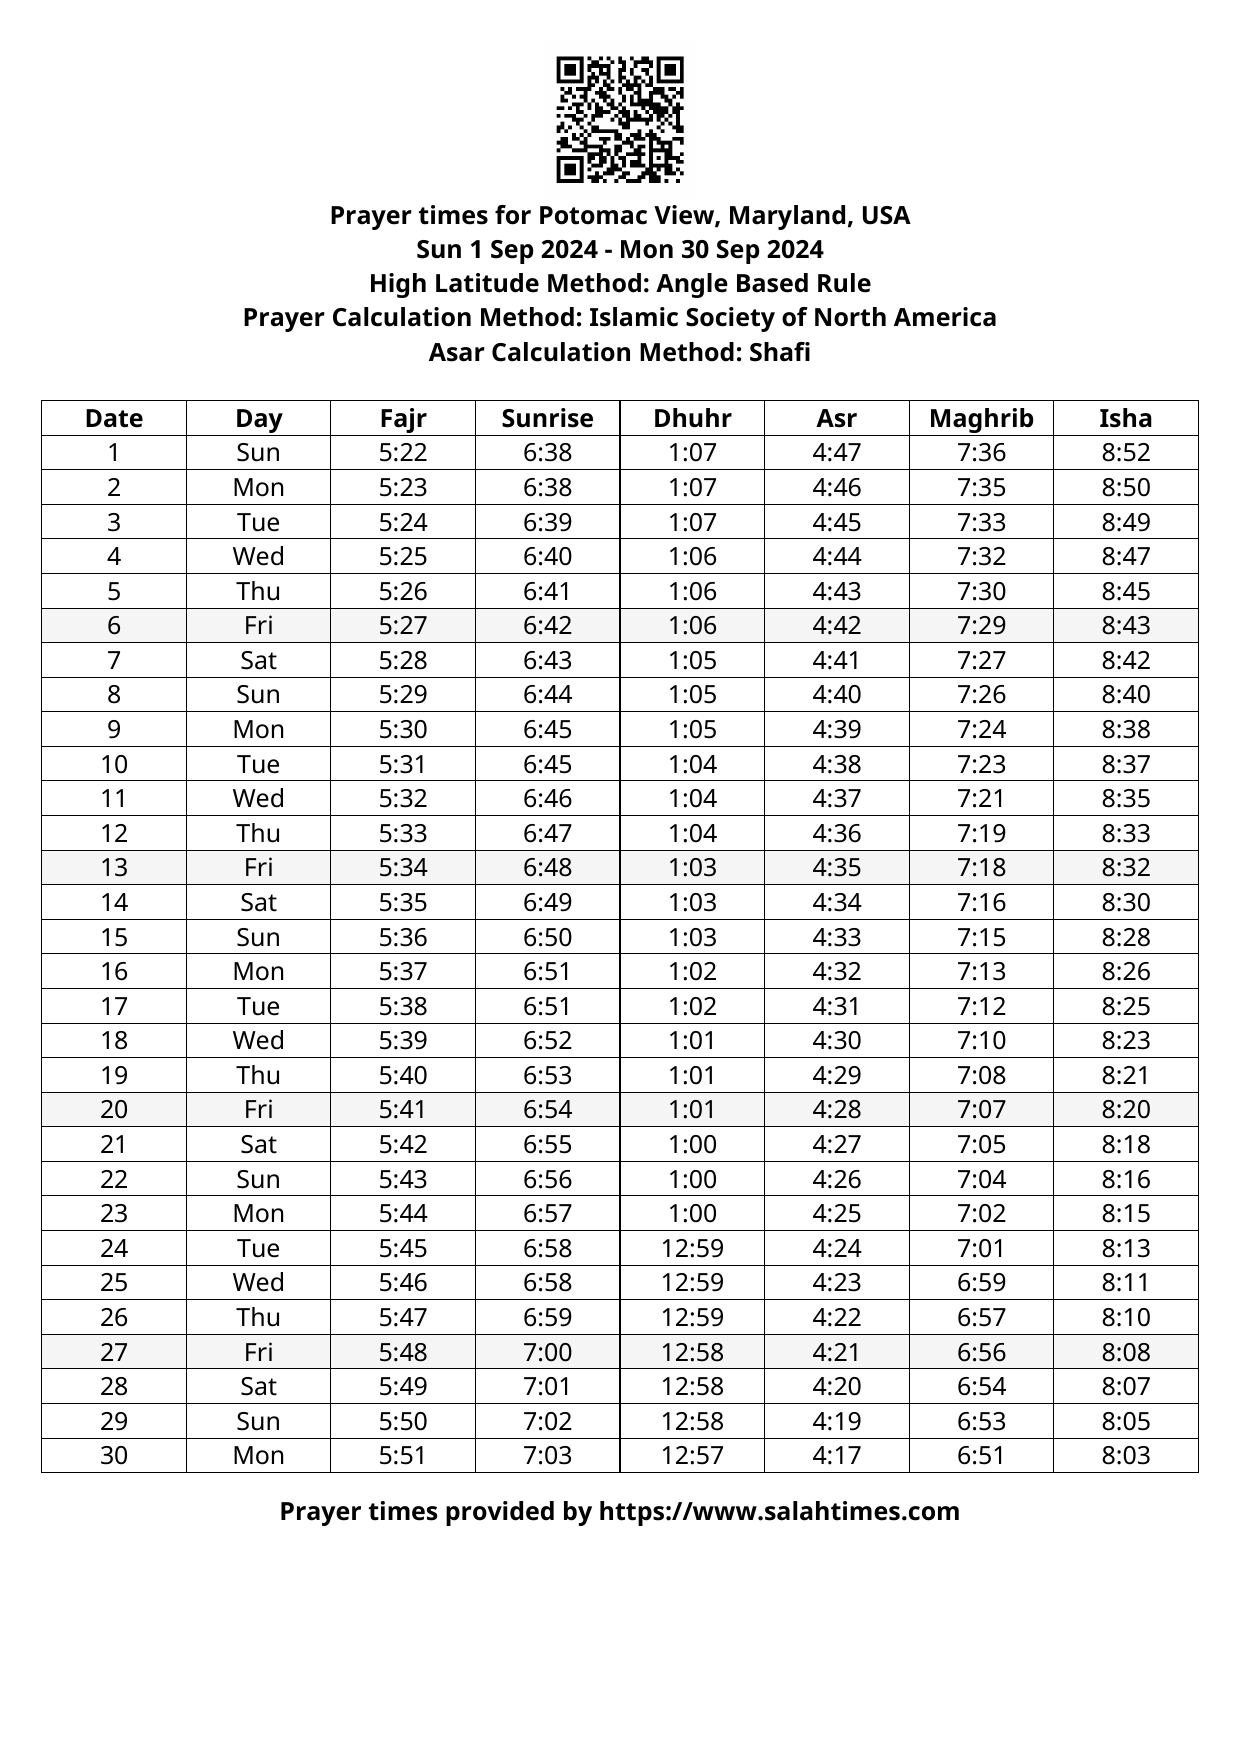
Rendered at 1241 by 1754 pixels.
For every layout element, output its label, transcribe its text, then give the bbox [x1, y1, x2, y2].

table_cell Tue [187, 505, 330, 538]
table_cell 1:01 [621, 1093, 764, 1126]
table_cell 4:27 [765, 1127, 909, 1161]
table_cell Fri [187, 851, 330, 884]
table_cell 1:02 [621, 989, 764, 1022]
table_cell 5:26 [331, 574, 475, 607]
table_cell 8:25 [1054, 989, 1198, 1022]
table_cell 5:24 [331, 505, 475, 538]
table_cell 4:45 [765, 505, 909, 538]
picture [542, 41, 699, 198]
table_cell 6:49 [476, 885, 619, 919]
table_header Isha [1054, 401, 1198, 434]
table_cell 7:24 [910, 712, 1053, 746]
table_cell 1 [42, 436, 186, 469]
table_cell 4:19 [765, 1404, 909, 1437]
table_cell 1:06 [621, 539, 764, 573]
table_cell 5:33 [331, 816, 475, 849]
text Prayer times provided by https://www.salahtimes.com [42, 1494, 1198, 1528]
table_cell 15 [42, 920, 186, 953]
table_cell 1:07 [621, 505, 764, 538]
table_cell 4:25 [765, 1196, 909, 1230]
table_cell 5:22 [331, 436, 475, 469]
table_cell 25 [42, 1266, 186, 1299]
table_cell 5:27 [331, 609, 475, 642]
table_cell 30 [42, 1439, 186, 1472]
table_cell 8:47 [1054, 539, 1198, 573]
table_cell 7:00 [476, 1335, 619, 1368]
table_cell 1:06 [621, 574, 764, 607]
table_cell 6:53 [910, 1404, 1053, 1437]
table_cell 12:57 [621, 1439, 764, 1472]
table_cell 8:52 [1054, 436, 1198, 469]
table_cell Thu [187, 816, 330, 849]
table_cell 5:28 [331, 643, 475, 677]
table_cell 5:41 [331, 1093, 475, 1126]
table_cell 4:23 [765, 1266, 909, 1299]
table_header Maghrib [910, 401, 1053, 434]
table_cell 1:04 [621, 816, 764, 849]
table_cell Thu [187, 1058, 330, 1092]
table_cell 6:45 [476, 747, 619, 780]
table_cell Thu [187, 1300, 330, 1334]
table_cell 5:32 [331, 781, 475, 815]
table_cell 4:38 [765, 747, 909, 780]
table_cell 5:40 [331, 1058, 475, 1092]
table_cell 8:32 [1054, 851, 1198, 884]
table_cell 5:35 [331, 885, 475, 919]
table_cell 1:04 [621, 747, 764, 780]
table_cell 7:26 [910, 678, 1053, 711]
table_cell 4:26 [765, 1162, 909, 1195]
table_cell 7:07 [910, 1093, 1053, 1126]
table_cell 5:44 [331, 1196, 475, 1230]
table_cell 6:51 [910, 1439, 1053, 1472]
table_cell 9 [42, 712, 186, 746]
table_cell 24 [42, 1231, 186, 1264]
table_cell 5:43 [331, 1162, 475, 1195]
table_cell 1:01 [621, 1024, 764, 1057]
table_cell 6:48 [476, 851, 619, 884]
table_cell 18 [42, 1024, 186, 1057]
table_cell 1:07 [621, 470, 764, 504]
table_cell 19 [42, 1058, 186, 1092]
table_cell 8:05 [1054, 1404, 1198, 1437]
table_cell 6:57 [476, 1196, 619, 1230]
table_cell 1:04 [621, 781, 764, 815]
table_cell 26 [42, 1300, 186, 1334]
table_cell 1:00 [621, 1196, 764, 1230]
table_cell 6:56 [910, 1335, 1053, 1368]
table_cell Sun [187, 678, 330, 711]
table_cell 8:20 [1054, 1093, 1198, 1126]
table_cell 8:38 [1054, 712, 1198, 746]
table_cell 8:28 [1054, 920, 1198, 953]
table_header Dhuhr [621, 401, 764, 434]
table_cell 6:53 [476, 1058, 619, 1092]
table_cell 7:33 [910, 505, 1053, 538]
table_cell Fri [187, 1335, 330, 1368]
table_cell 7:01 [910, 1231, 1053, 1264]
table_cell 11 [42, 781, 186, 815]
table_cell 1:02 [621, 954, 764, 988]
table_cell 8:42 [1054, 643, 1198, 677]
table_cell 6:54 [476, 1093, 619, 1126]
table_cell 20 [42, 1093, 186, 1126]
table_cell 12:59 [621, 1231, 764, 1264]
table_cell 6:58 [476, 1231, 619, 1264]
table_cell 10 [42, 747, 186, 780]
table_cell 12:58 [621, 1335, 764, 1368]
table_cell 7:36 [910, 436, 1053, 469]
table_cell Mon [187, 470, 330, 504]
table_cell 12:59 [621, 1266, 764, 1299]
table_cell 7:35 [910, 470, 1053, 504]
table_cell 8:16 [1054, 1162, 1198, 1195]
table_cell 7:03 [476, 1439, 619, 1472]
table_cell 6:38 [476, 436, 619, 469]
table_cell 7:16 [910, 885, 1053, 919]
table_cell 6:59 [910, 1266, 1053, 1299]
table_cell Sun [187, 1162, 330, 1195]
table_cell 21 [42, 1127, 186, 1161]
table_cell 7:13 [910, 954, 1053, 988]
text Prayer times for Potomac View, Maryland, USA [42, 198, 1198, 232]
table_cell 22 [42, 1162, 186, 1195]
table_cell 6:41 [476, 574, 619, 607]
table_cell 5 [42, 574, 186, 607]
table_cell 12:58 [621, 1369, 764, 1403]
table_cell 5:34 [331, 851, 475, 884]
table_cell 6:43 [476, 643, 619, 677]
table_cell 3 [42, 505, 186, 538]
table_cell 4:35 [765, 851, 909, 884]
table_cell 23 [42, 1196, 186, 1230]
table_cell 4:42 [765, 609, 909, 642]
table_cell Tue [187, 747, 330, 780]
table_cell 4:21 [765, 1335, 909, 1368]
table_cell 6:46 [476, 781, 619, 815]
table_cell 8:10 [1054, 1300, 1198, 1334]
table_cell Sun [187, 436, 330, 469]
table_cell 7:01 [476, 1369, 619, 1403]
table_cell 14 [42, 885, 186, 919]
table_cell 5:46 [331, 1266, 475, 1299]
text Prayer Calculation Method: Islamic Society of North America [42, 300, 1198, 334]
table_cell Mon [187, 712, 330, 746]
table_cell 8:11 [1054, 1266, 1198, 1299]
table_cell 4:31 [765, 989, 909, 1022]
table_cell 8:08 [1054, 1335, 1198, 1368]
table_cell Fri [187, 1093, 330, 1126]
table_cell 6:44 [476, 678, 619, 711]
table_cell 5:36 [331, 920, 475, 953]
table_cell 5:29 [331, 678, 475, 711]
table_cell 16 [42, 954, 186, 988]
table_cell 8:30 [1054, 885, 1198, 919]
table_cell 8:18 [1054, 1127, 1198, 1161]
table_cell 6:51 [476, 989, 619, 1022]
table_cell 4:36 [765, 816, 909, 849]
table_cell 4:32 [765, 954, 909, 988]
table_cell 6:56 [476, 1162, 619, 1195]
table_cell 6:52 [476, 1024, 619, 1057]
table_cell Mon [187, 954, 330, 988]
table_cell 6:39 [476, 505, 619, 538]
table_cell 4:29 [765, 1058, 909, 1092]
table_cell 1:07 [621, 436, 764, 469]
table_cell 1:03 [621, 920, 764, 953]
table_cell 6:59 [476, 1300, 619, 1334]
table_cell 7:15 [910, 920, 1053, 953]
table_cell 7:02 [476, 1404, 619, 1437]
table_cell 6:47 [476, 816, 619, 849]
table_cell 12 [42, 816, 186, 849]
table_cell 7:19 [910, 816, 1053, 849]
text High Latitude Method: Angle Based Rule [42, 266, 1198, 300]
table_cell 7:32 [910, 539, 1053, 573]
table_cell 1:05 [621, 678, 764, 711]
table_cell 8:49 [1054, 505, 1198, 538]
table_cell 1:00 [621, 1162, 764, 1195]
table_cell 5:38 [331, 989, 475, 1022]
table_cell 8:07 [1054, 1369, 1198, 1403]
table_header Sunrise [476, 401, 619, 434]
table_cell Tue [187, 989, 330, 1022]
table_cell Fri [187, 609, 330, 642]
table_cell 7:27 [910, 643, 1053, 677]
table_cell Sat [187, 885, 330, 919]
table_cell 6:58 [476, 1266, 619, 1299]
table_cell 8:13 [1054, 1231, 1198, 1264]
table_cell 7:05 [910, 1127, 1053, 1161]
table_cell 4:33 [765, 920, 909, 953]
table_cell Wed [187, 781, 330, 815]
table_cell 7:08 [910, 1058, 1053, 1092]
table_cell Sun [187, 920, 330, 953]
table_cell 1:05 [621, 643, 764, 677]
table_cell Tue [187, 1231, 330, 1264]
table_cell 7:30 [910, 574, 1053, 607]
table_cell 8:26 [1054, 954, 1198, 988]
table_cell 4:40 [765, 678, 909, 711]
table_cell 4:30 [765, 1024, 909, 1057]
table_header Fajr [331, 401, 475, 434]
table_cell 4:39 [765, 712, 909, 746]
table_cell 5:48 [331, 1335, 475, 1368]
table_cell 6:42 [476, 609, 619, 642]
table_cell 27 [42, 1335, 186, 1368]
table_cell 8:35 [1054, 781, 1198, 815]
table_header Asr [765, 401, 909, 434]
table_cell 4:34 [765, 885, 909, 919]
table_cell 4:44 [765, 539, 909, 573]
table_cell 7:02 [910, 1196, 1053, 1230]
table_cell 8:43 [1054, 609, 1198, 642]
table_cell Thu [187, 574, 330, 607]
table_cell 4:28 [765, 1093, 909, 1126]
table_cell Sat [187, 643, 330, 677]
table_cell 4:41 [765, 643, 909, 677]
table_cell 6:40 [476, 539, 619, 573]
table_cell Mon [187, 1196, 330, 1230]
table_cell 6:54 [910, 1369, 1053, 1403]
table_cell 4:37 [765, 781, 909, 815]
table_cell 28 [42, 1369, 186, 1403]
table_cell 8 [42, 678, 186, 711]
table_cell 5:30 [331, 712, 475, 746]
table_cell 7:18 [910, 851, 1053, 884]
table_cell 13 [42, 851, 186, 884]
table_cell 7:23 [910, 747, 1053, 780]
table_cell 8:37 [1054, 747, 1198, 780]
table_cell 6:38 [476, 470, 619, 504]
table_cell 4:46 [765, 470, 909, 504]
table_cell 12:58 [621, 1404, 764, 1437]
table_cell 17 [42, 989, 186, 1022]
table_cell 5:47 [331, 1300, 475, 1334]
table_cell Wed [187, 539, 330, 573]
table_cell 5:23 [331, 470, 475, 504]
table_cell 29 [42, 1404, 186, 1437]
table_cell 7:10 [910, 1024, 1053, 1057]
table_cell 6:45 [476, 712, 619, 746]
table_cell 1:01 [621, 1058, 764, 1092]
table_cell 1:03 [621, 885, 764, 919]
table_cell 7:04 [910, 1162, 1053, 1195]
table_header Date [42, 401, 186, 434]
table_cell 5:42 [331, 1127, 475, 1161]
text Sun 1 Sep 2024 - Mon 30 Sep 2024 [42, 232, 1198, 266]
table_cell 4:47 [765, 436, 909, 469]
table_cell 6:50 [476, 920, 619, 953]
table_cell Sat [187, 1127, 330, 1161]
table_cell 5:51 [331, 1439, 475, 1472]
table_cell 8:45 [1054, 574, 1198, 607]
table_cell Mon [187, 1439, 330, 1472]
table_cell 2 [42, 470, 186, 504]
table_cell 8:40 [1054, 678, 1198, 711]
table_cell 4:43 [765, 574, 909, 607]
table_cell 4:24 [765, 1231, 909, 1264]
table_cell 8:15 [1054, 1196, 1198, 1230]
table_cell 6:55 [476, 1127, 619, 1161]
text Asar Calculation Method: Shafi [42, 334, 1198, 368]
table_cell 5:37 [331, 954, 475, 988]
table_cell 5:45 [331, 1231, 475, 1264]
table_cell 7:21 [910, 781, 1053, 815]
table_cell 5:31 [331, 747, 475, 780]
table_cell 6:51 [476, 954, 619, 988]
table_cell 5:39 [331, 1024, 475, 1057]
table_cell 7 [42, 643, 186, 677]
table_cell 7:29 [910, 609, 1053, 642]
table_cell 6 [42, 609, 186, 642]
table_cell 6:57 [910, 1300, 1053, 1334]
table_cell 4:20 [765, 1369, 909, 1403]
table_cell 1:03 [621, 851, 764, 884]
table_cell 12:59 [621, 1300, 764, 1334]
table_cell 4 [42, 539, 186, 573]
table_cell 5:50 [331, 1404, 475, 1437]
table_cell 1:05 [621, 712, 764, 746]
table_cell Wed [187, 1024, 330, 1057]
table_cell Wed [187, 1266, 330, 1299]
table_cell 7:12 [910, 989, 1053, 1022]
table_cell 5:25 [331, 539, 475, 573]
table_cell 8:03 [1054, 1439, 1198, 1472]
table_cell Sun [187, 1404, 330, 1437]
table_cell 8:50 [1054, 470, 1198, 504]
table_cell 8:33 [1054, 816, 1198, 849]
table_cell 8:21 [1054, 1058, 1198, 1092]
table_cell 8:23 [1054, 1024, 1198, 1057]
table_cell Sat [187, 1369, 330, 1403]
table_cell 1:00 [621, 1127, 764, 1161]
table_cell 4:17 [765, 1439, 909, 1472]
table_cell 5:49 [331, 1369, 475, 1403]
table_cell 4:22 [765, 1300, 909, 1334]
table_cell 1:06 [621, 609, 764, 642]
table_header Day [187, 401, 330, 434]
